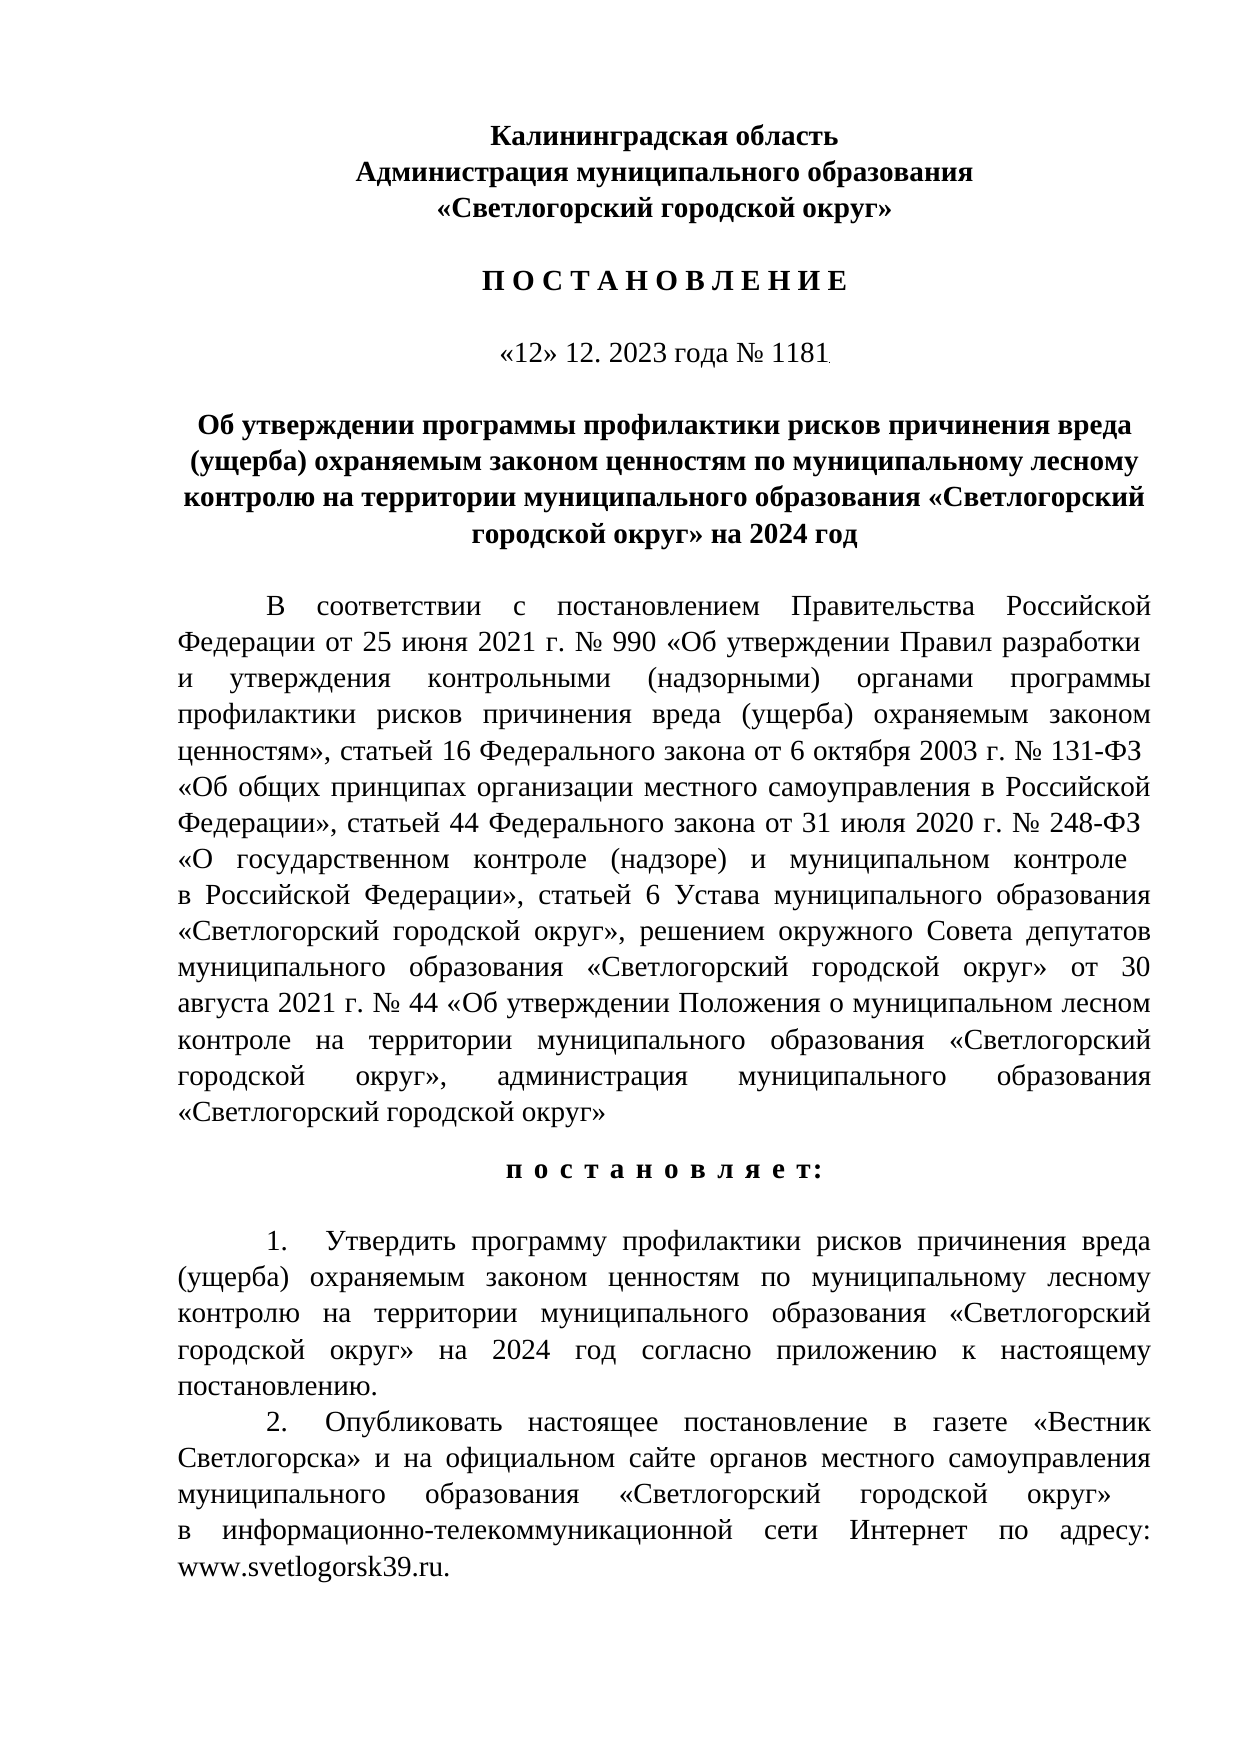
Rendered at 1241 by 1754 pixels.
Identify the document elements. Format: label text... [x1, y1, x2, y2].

text «12» 12. 2023 года № 1181. [177, 335, 1152, 368]
subtitle «Светлогорский городской округ» [177, 190, 1152, 224]
list Утвердить программу профилактики рисков причинения вреда (ущерба) охраняемым законом ценностям по муниципальному лесному контролю на территории муниципального образования «Светлогорский городской округ» на 2024 год согласно приложению к настоящему постановлению. [177, 1223, 1152, 1401]
text В соответствии с постановлением Правительства Российской Федерации от 25 июня 2021 г. № 990 «Об утверждении Правил разработки и утверждения контрольными (надзорными) органами программы профилактики рисков причинения вреда (ущерба) охраняемым законом ценностям», статьей 16 Федерального закона от 6 октября 2003 г. № 131-ФЗ «Об общих принципах организации местного самоуправления в Российской Федерации», статьей 44 Федерального закона от 31 июля 2020 г. № 248-ФЗ «О государственном контроле (надзоре) и муниципальном контроле в Российской Федерации», статьей 6 Устава муниципального образования «Светлогорский городской округ», решением окружного Совета депутатов муниципального образования «Светлогорский городской округ» от 30 августа 2021 г. № 44 «Об утверждении Положения о муниципальном лесном контроле на территории муниципального образования «Светлогорский городской округ», администрация муниципального образования «Светлогорский городской округ» [177, 588, 1152, 1128]
text Об утверждении программы профилактики рисков причинения вреда (ущерба) охраняемым законом ценностям по муниципальному лесному контролю на территории муниципального образования «Светлогорский городской округ» на 2024 год [177, 407, 1152, 549]
list Опубликовать настоящее постановление в газете «Вестник Светлогорска» и на официальном сайте органов местного самоуправления муниципального образования «Светлогорский городской округ» в информационно-телекоммуникационной сети Интернет по адресу: www.svetlogorsk39.ru. [177, 1404, 1152, 1582]
subtitle П О С Т А Н О В Л Е Н И Е [177, 263, 1152, 296]
text п о с т а н о в л я е т: [177, 1151, 1152, 1184]
subtitle Администрация муниципального образования [177, 154, 1152, 188]
text Калининградская область [177, 118, 1152, 152]
